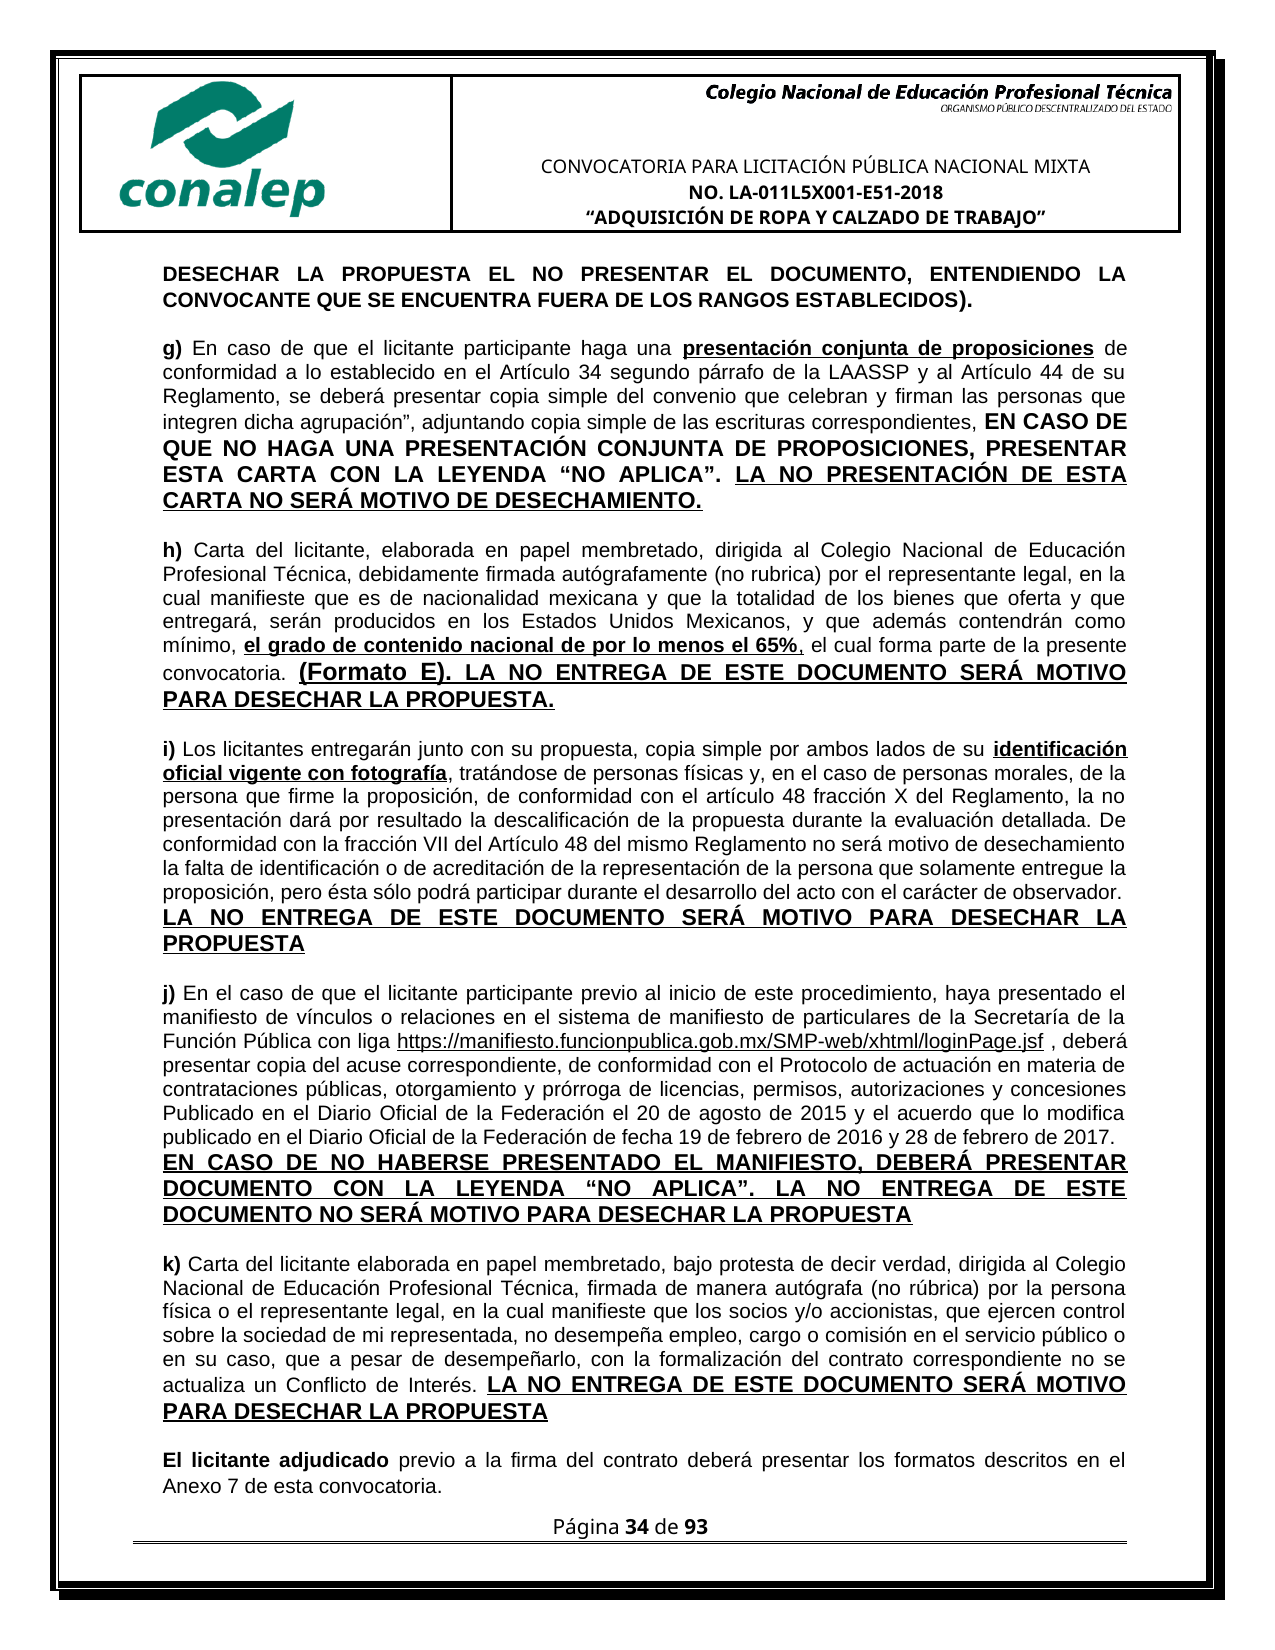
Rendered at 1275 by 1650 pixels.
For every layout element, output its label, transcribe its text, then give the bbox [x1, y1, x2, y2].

text g) En caso de que el licitante participante haga una presentación conjunta de proposiciones de conformidad a lo establecido en el Artículo 34 segundo párrafo de la LAASSP y al Artículo 44 de su Reglamento, se deberá presentar copia simple del convenio que celebran y firman las personas que integren dicha agrupación”, adjuntando copia simple de las escrituras correspondientes, EN CASO DE QUE NO HAGA UNA PRESENTACIÓN CONJUNTA DE PROPOSICIONES, PRESENTAR ESTA CARTA CON LA LEYENDA “NO APLICA”. LA NO PRESENTACIÓN DE ESTA CARTA NO SERÁ MOTIVO DE DESECHAMIENTO. [162, 336, 1127, 513]
text j) En el caso de que el licitante participante previo al inicio de este procedimiento, haya presentado el manifiesto de vínculos o relaciones en el sistema de manifiesto de particulares de la Secretaría de la Función Pública con liga https://manifiesto.funcionpublica.gob.mx/SMP-web/xhtml/loginPage.jsf , deberá presentar copia del acuse correspondiente, de conformidad con el Protocolo de actuación en materia de contrataciones públicas, otorgamiento y prórroga de licencias, permisos, autorizaciones y concesiones Publicado en el Diario Oficial de la Federación el 20 de agosto de 2015 y el acuerdo que lo modifica publicado en el Diario Oficial de la Federación de fecha 19 de febrero de 2016 y 28 de febrero de 2017. [162, 981, 1127, 1148]
text k) Carta del licitante elaborada en papel membretado, bajo protesta de decir verdad, dirigida al Colegio Nacional de Educación Profesional Técnica, firmada de manera autógrafa (no rúbrica) por la persona física o el representante legal, en la cual manifieste que los socios y/o accionistas, que ejercen control sobre la sociedad de mi representada, no desempeña empleo, cargo o comisión en el servicio público o en su caso, que a pesar de desempeñarlo, con la formalización del contrato correspondiente no se actualiza un Conflicto de Interés. LA NO ENTREGA DE ESTE DOCUMENTO SERÁ MOTIVO PARA DESECHAR LA PROPUESTA [162, 1251, 1127, 1424]
text LA NO ENTREGA DE ESTE DOCUMENTO SERÁ MOTIVO PARA DESECHAR LA PROPUESTA [162, 928, 1127, 957]
text LA NO ENTREGA DE ESTE DOCUMENTO SERÁ MOTIVO PARA DESECHAR LA PROPUESTA [162, 904, 1127, 927]
list El licitante adjudicado previo a la firma del contrato deberá presentar los formatos descritos en el Anexo 7 de esta convocatoria. [162, 1448, 1127, 1498]
picture [706, 84, 1172, 112]
picture [91, 77, 350, 221]
text EN CASO DE NO HABERSE PRESENTADO EL MANIFIESTO, DEBERÁ PRESENTAR DOCUMENTO CON LA LEYENDA “NO APLICA”. LA NO ENTREGA DE ESTE DOCUMENTO NO SERÁ MOTIVO PARA DESECHAR LA PROPUESTA [162, 1199, 1127, 1227]
text EN CASO DE NO HABERSE PRESENTADO EL MANIFIESTO, DEBERÁ PRESENTAR DOCUMENTO CON LA LEYENDA “NO APLICA”. LA NO ENTREGA DE ESTE DOCUMENTO NO SERÁ MOTIVO PARA DESECHAR LA PROPUESTA [162, 1172, 1127, 1198]
text h) Carta del licitante, elaborada en papel membretado, dirigida al Colegio Nacional de Educación Profesional Técnica, debidamente firmada autógrafamente (no rubrica) por el representante legal, en la cual manifieste que es de nacionalidad mexicana y que la totalidad de los bienes que oferta y que entregará, serán producidos en los Estados Unidos Mexicanos, y que además contendrán como mínimo, el grado de contenido nacional de por lo menos el 65%, el cual forma parte de la presente convocatoria. (Formato E). LA NO ENTREGA DE ESTE DOCUMENTO SERÁ MOTIVO PARA DESECHAR LA PROPUESTA. [162, 537, 1127, 712]
text i) Los licitantes entregarán junto con su propuesta, copia simple por ambos lados de su identificación oficial vigente con fotografía, tratándose de personas físicas y, en el caso de personas morales, de la persona que firme la proposición, de conformidad con el artículo 48 fracción X del Reglamento, la no presentación dará por resultado la descalificación de la propuesta durante la evaluación detallada. De conformidad con la fracción VII del Artículo 48 del mismo Reglamento no será motivo de desechamiento la falta de identificación o de acreditación de la representación de la persona que solamente entregue la proposición, pero ésta sólo podrá participar durante el desarrollo del acto con el carácter de observador. [162, 736, 1127, 904]
text EN CASO DE NO HABERSE PRESENTADO EL MANIFIESTO, DEBERÁ PRESENTAR DOCUMENTO CON LA LEYENDA “NO APLICA”. LA NO ENTREGA DE ESTE DOCUMENTO NO SERÁ MOTIVO PARA DESECHAR LA PROPUESTA [162, 1148, 1127, 1171]
